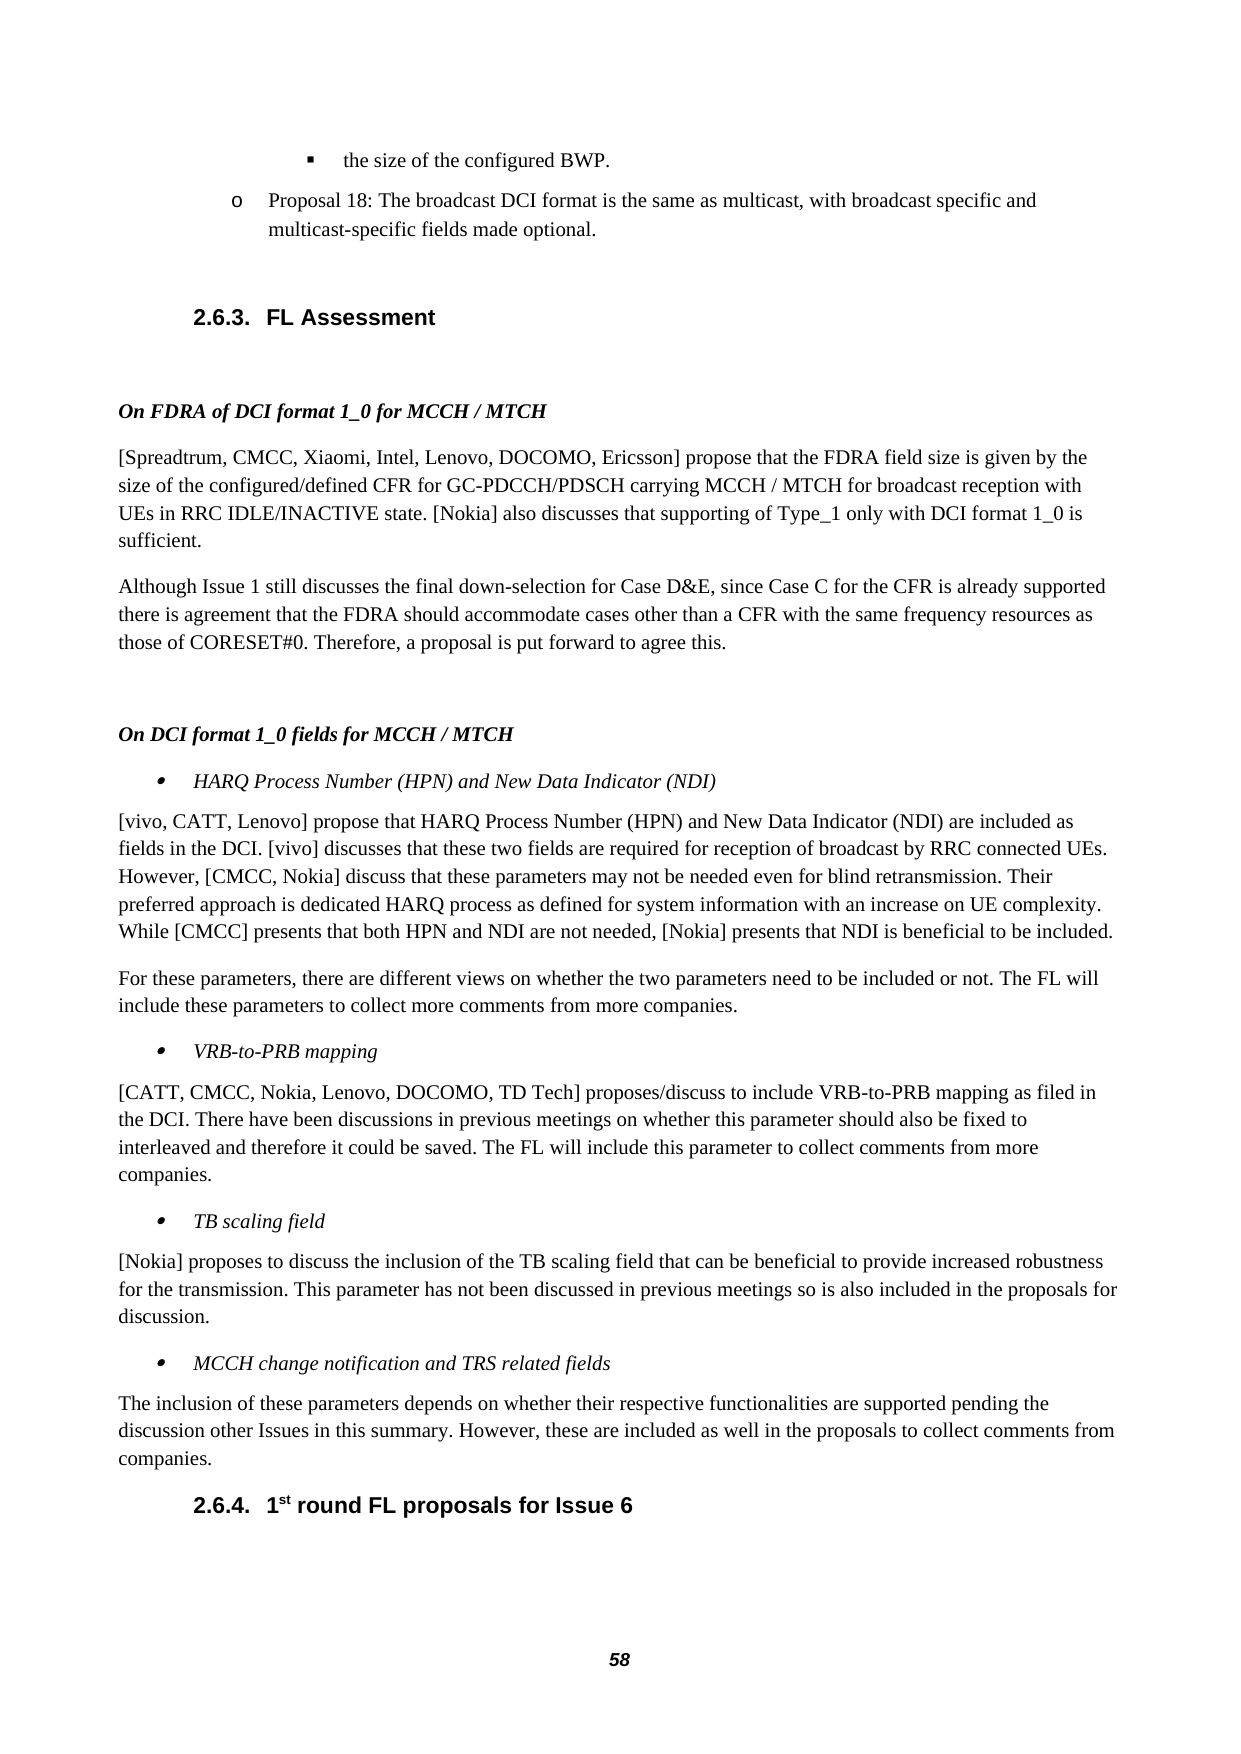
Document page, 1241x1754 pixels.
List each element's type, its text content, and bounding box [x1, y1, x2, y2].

text The inclusion of these parameters depends on whether their respective functionalities are supported pending the discussion other Issues in this summary. However, these are included as well in the proposals to collect comments from companies. [118, 1391, 1122, 1470]
list TB scaling field [156, 1209, 1122, 1233]
subtitle FL Assessment [193, 303, 1122, 330]
list Proposal 18: The broadcast DCI format is the same as multicast, with broadcast specific and multicast-specific fields made optional. [231, 188, 1122, 241]
list MCCH change notification and TRS related fields [156, 1350, 1122, 1374]
text [Nokia] proposes to discuss the inclusion of the TB scaling field that can be beneficial to provide increased robustness for the transmission. This parameter has not been discussed in previous meetings so is also included in the proposals for discussion. [118, 1249, 1122, 1328]
text [CATT, CMCC, Nokia, Lenovo, DOCOMO, TD Tech] proposes/discuss to include VRB-to-PRB mapping as filed in the DCI. There have been discussions in previous meetings on whether this parameter should also be fixed to interleaved and therefore it could be saved. The FL will include this parameter to collect comments from more companies. [118, 1079, 1122, 1186]
list the size of the configured BWP. [306, 148, 1122, 172]
text On DCI format 1_0 fields for MCCH / MTCH [118, 722, 1122, 746]
text Although Issue 1 still discusses the final down-selection for Case D&E, since Case C for the CFR is already supported there is agreement that the FDRA should accommodate cases other than a CFR with the same frequency resources as those of CORESET#0. Therefore, a proposal is put forward to agree this. [118, 574, 1122, 654]
text On FDRA of DCI format 1_0 for MCCH / MTCH [118, 399, 1122, 423]
list HARQ Process Number (HPN) and New Data Indicator (NDI) [156, 769, 1122, 793]
text [Spreadtrum, CMCC, Xiaomi, Intel, Lenovo, DOCOMO, Ericsson] propose that the FDRA field size is given by the size of the configured/defined CFR for GC-PDCCH/PDSCH carrying MCCH / MTCH for broadcast reception with UEs in RRC IDLE/INACTIVE state. [Nokia] also discusses that supporting of Type_1 only with DCI format 1_0 is sufficient. [118, 445, 1122, 552]
text For these parameters, there are different views on whether the two parameters need to be included or not. The FL will include these parameters to collect more comments from more companies. [118, 966, 1122, 1017]
list VRB-to-PRB mapping [156, 1039, 1122, 1063]
subtitle 1st round FL proposals for Issue 6 [193, 1492, 1122, 1518]
text [vivo, CATT, Lenovo] propose that HARQ Process Number (HPN) and New Data Indicator (NDI) are included as fields in the DCI. [vivo] discusses that these two fields are required for reception of broadcast by RRC connected UEs. However, [CMCC, Nokia] discuss that these parameters may not be needed even for blind retransmission. Their preferred approach is dedicated HARQ process as defined for system information with an increase on UE complexity. While [CMCC] presents that both HPN and NDI are not needed, [Nokia] presents that NDI is beneficial to be included. [118, 809, 1122, 943]
